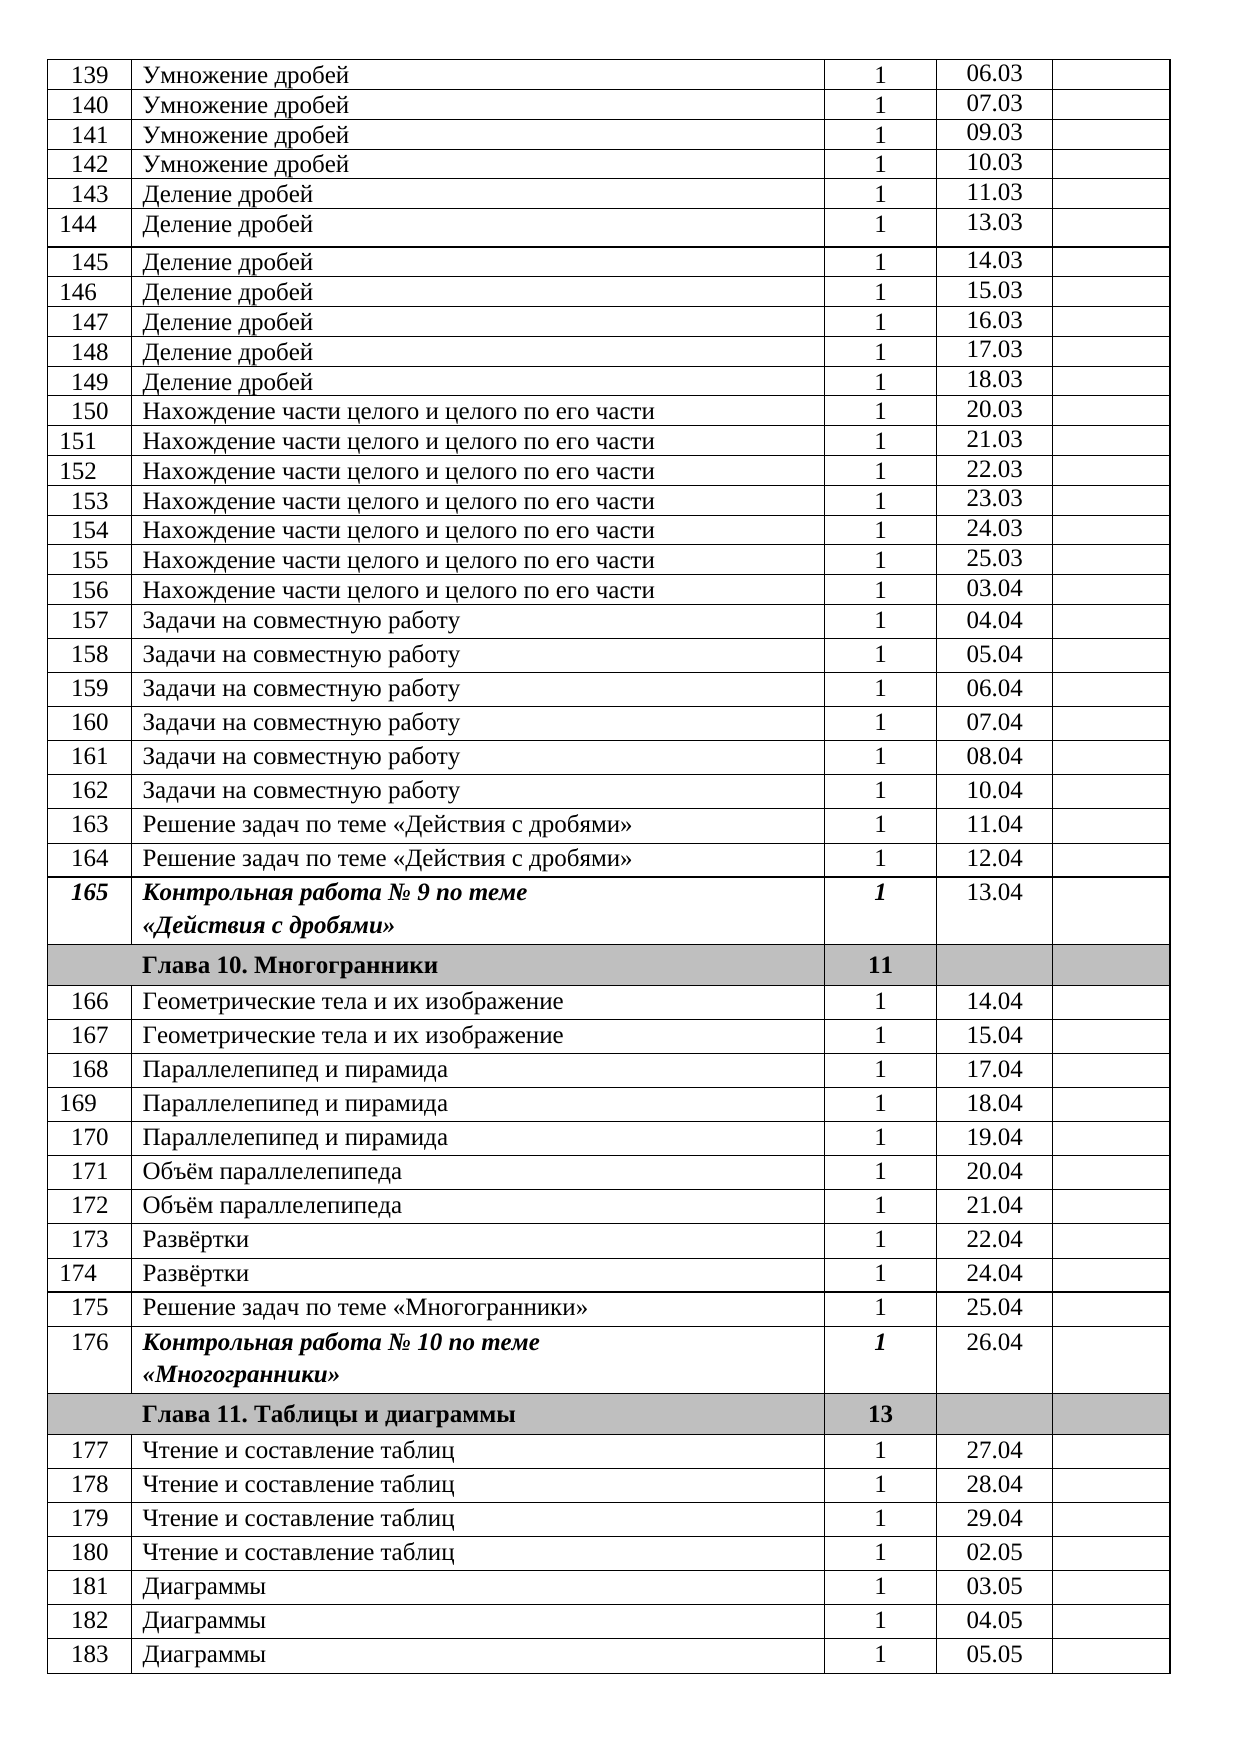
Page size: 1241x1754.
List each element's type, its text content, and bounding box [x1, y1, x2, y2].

table_cell 146 [48, 277, 131, 306]
table_cell 1 [825, 1639, 936, 1672]
table_cell 1 [825, 1469, 936, 1502]
table_cell 1 [825, 575, 936, 604]
table_cell 1 [825, 150, 936, 178]
table_cell 166 [48, 986, 131, 1019]
table_cell 142 [48, 150, 131, 178]
table_cell 1 [825, 605, 936, 638]
table_cell [1053, 1435, 1169, 1468]
table_cell 178 [48, 1469, 131, 1502]
table_cell 154 [48, 516, 131, 544]
table_cell Задачи на совместную работу [132, 673, 824, 706]
table_cell Геометрические тела и их изображение [132, 986, 824, 1019]
table_cell 1 [825, 1503, 936, 1536]
table_cell [1053, 639, 1169, 672]
table_cell 1 [825, 878, 936, 943]
table_cell 1 [825, 1156, 936, 1189]
table_cell [1053, 426, 1169, 455]
table_cell Нахождение части целого и целого по его части [132, 545, 824, 574]
table_cell Деление дробей [132, 337, 824, 366]
table_cell 1 [825, 1054, 936, 1087]
table_cell [1053, 456, 1169, 485]
table_cell 1 [825, 277, 936, 306]
table_cell [1053, 575, 1169, 604]
table_cell [1053, 1571, 1169, 1604]
table_cell 22.03 [937, 456, 1052, 485]
table_cell 180 [48, 1537, 131, 1570]
table_cell 1 [825, 1190, 936, 1223]
table_cell 1 [825, 1088, 936, 1121]
table_cell 159 [48, 673, 131, 706]
table_cell 174 [48, 1259, 131, 1291]
table_cell 148 [48, 337, 131, 366]
table_cell 1 [825, 1571, 936, 1604]
table_cell 163 [48, 809, 131, 842]
table_cell 1 [825, 456, 936, 485]
table_cell 182 [48, 1605, 131, 1638]
table_cell 140 [48, 90, 131, 119]
table_cell Решение задач по теме «Многогранники» [132, 1293, 824, 1326]
table_cell [1053, 809, 1169, 842]
table_cell [1053, 605, 1169, 638]
table_cell 05.04 [937, 639, 1052, 672]
table_cell Объём параллелепипеда [132, 1156, 824, 1189]
table_cell 158 [48, 639, 131, 672]
table_cell Диаграммы [132, 1605, 824, 1638]
table_cell 24.04 [937, 1259, 1052, 1291]
table_cell 23.03 [937, 486, 1052, 514]
table_cell 1 [825, 120, 936, 148]
table_cell 25.03 [937, 545, 1052, 574]
table_cell Задачи на совместную работу [132, 741, 824, 774]
table_cell [1053, 945, 1169, 985]
table_cell 14.03 [937, 248, 1052, 276]
table_cell 1 [825, 426, 936, 455]
table_cell 179 [48, 1503, 131, 1536]
table_cell [1053, 1088, 1169, 1121]
table_cell 1 [825, 545, 936, 574]
table_cell 151 [48, 426, 131, 455]
table_cell 11.03 [937, 179, 1052, 208]
table_cell Задачи на совместную работу [132, 639, 824, 672]
table_cell 21.04 [937, 1190, 1052, 1223]
table_cell [1053, 1259, 1169, 1291]
table_cell 1 [825, 516, 936, 544]
table_cell 09.03 [937, 120, 1052, 148]
table_cell Параллелепипед и пирамида [132, 1122, 824, 1155]
table_cell 17.03 [937, 337, 1052, 366]
table_cell 1 [825, 844, 936, 876]
table_cell 20.03 [937, 396, 1052, 425]
table_cell 172 [48, 1190, 131, 1223]
table_cell 1 [825, 986, 936, 1019]
table_cell [1053, 179, 1169, 208]
table_cell 149 [48, 367, 131, 395]
table_cell 08.04 [937, 741, 1052, 774]
table_cell 1 [825, 1020, 936, 1053]
table_cell Задачи на совместную работу [132, 775, 824, 808]
table_cell Нахождение части целого и целого по его части [132, 426, 824, 455]
table_cell Решение задач по теме «Действия с дробями» [132, 809, 824, 842]
table_cell 19.04 [937, 1122, 1052, 1155]
table_cell [1053, 986, 1169, 1019]
table_cell [1053, 1190, 1169, 1223]
table_cell [1053, 707, 1169, 740]
table_cell 139 [48, 60, 131, 89]
table_cell 1 [825, 1435, 936, 1468]
table_cell Задачи на совместную работу [132, 707, 824, 740]
table_cell 169 [48, 1088, 131, 1121]
table_cell 1 [825, 707, 936, 740]
table_cell 168 [48, 1054, 131, 1087]
table_cell [1053, 150, 1169, 178]
table_cell Развёртки [132, 1224, 824, 1257]
table_cell [1053, 307, 1169, 336]
table_cell Чтение и составление таблиц [132, 1435, 824, 1468]
table_cell [1053, 209, 1169, 246]
table_cell 1 [825, 396, 936, 425]
table_cell 143 [48, 179, 131, 208]
table_cell 1 [825, 673, 936, 706]
table_cell 1 [825, 248, 936, 276]
table_cell 157 [48, 605, 131, 638]
table_cell 1 [825, 1293, 936, 1326]
table_cell 152 [48, 456, 131, 485]
table_cell 173 [48, 1224, 131, 1257]
table_cell 181 [48, 1571, 131, 1604]
table_cell [1053, 1054, 1169, 1087]
table_cell 144 [48, 209, 131, 246]
table_cell Глава 10. Многогранники [48, 945, 824, 985]
table_cell Нахождение части целого и целого по его части [132, 396, 824, 425]
table_cell Деление дробей [132, 248, 824, 276]
table_cell [1053, 1605, 1169, 1638]
table_cell 10.04 [937, 775, 1052, 808]
table_cell [1053, 673, 1169, 706]
table_cell [1053, 120, 1169, 148]
table_cell 1 [825, 367, 936, 395]
table_cell 156 [48, 575, 131, 604]
table_cell [1053, 1156, 1169, 1189]
table_cell 13.04 [937, 878, 1052, 943]
table_cell [1053, 248, 1169, 276]
table_cell 16.03 [937, 307, 1052, 336]
table_cell 1 [825, 1327, 936, 1393]
table_cell Параллелепипед и пирамида [132, 1088, 824, 1121]
table_cell 04.05 [937, 1605, 1052, 1638]
table_cell [1053, 1224, 1169, 1257]
table_cell [937, 1394, 1052, 1434]
table_cell 1 [825, 1605, 936, 1638]
table_cell Нахождение части целого и целого по его части [132, 575, 824, 604]
table_cell 162 [48, 775, 131, 808]
table_cell 10.03 [937, 150, 1052, 178]
table_cell [1053, 486, 1169, 514]
table_cell 150 [48, 396, 131, 425]
table_cell 145 [48, 248, 131, 276]
table_cell 22.04 [937, 1224, 1052, 1257]
table_cell Нахождение части целого и целого по его части [132, 486, 824, 514]
table_cell 21.03 [937, 426, 1052, 455]
table_cell 18.03 [937, 367, 1052, 395]
table_cell Чтение и составление таблиц [132, 1469, 824, 1502]
table_cell 06.04 [937, 673, 1052, 706]
table_cell 11 [825, 945, 936, 985]
table_cell Деление дробей [132, 179, 824, 208]
table_cell [1053, 741, 1169, 774]
table_cell 07.03 [937, 90, 1052, 119]
table_cell 164 [48, 844, 131, 876]
table_cell Деление дробей [132, 307, 824, 336]
table_cell 1 [825, 209, 936, 246]
table_cell [1053, 1122, 1169, 1155]
table_cell Решение задач по теме «Действия с дробями» [132, 844, 824, 876]
table_cell [1053, 337, 1169, 366]
table_cell 155 [48, 545, 131, 574]
table_cell 1 [825, 90, 936, 119]
table_cell 15.04 [937, 1020, 1052, 1053]
table_cell 1 [825, 1259, 936, 1291]
table_cell 1 [825, 741, 936, 774]
table_cell [1053, 1639, 1169, 1672]
table_cell 1 [825, 60, 936, 89]
table_cell Умножение дробей [132, 150, 824, 178]
table_cell 24.03 [937, 516, 1052, 544]
table_cell Умножение дробей [132, 120, 824, 148]
table_cell 1 [825, 337, 936, 366]
table_cell 15.03 [937, 277, 1052, 306]
table_cell 1 [825, 307, 936, 336]
table_cell Чтение и составление таблиц [132, 1503, 824, 1536]
table_cell 1 [825, 1224, 936, 1257]
table_cell 1 [825, 775, 936, 808]
table_cell Деление дробей [132, 209, 824, 246]
table_cell 183 [48, 1639, 131, 1672]
table_cell 161 [48, 741, 131, 774]
table_cell [1053, 90, 1169, 119]
table_cell Контрольная работа № 9 по теме «Действия с дробями» [132, 878, 824, 943]
table_cell 170 [48, 1122, 131, 1155]
table_cell Диаграммы [132, 1639, 824, 1672]
table_cell 1 [825, 179, 936, 208]
table_cell 147 [48, 307, 131, 336]
table_cell Развёртки [132, 1259, 824, 1291]
table_cell 28.04 [937, 1469, 1052, 1502]
table_cell Параллелепипед и пирамида [132, 1054, 824, 1087]
table_cell 141 [48, 120, 131, 148]
table_cell 06.03 [937, 60, 1052, 89]
table_cell 1 [825, 639, 936, 672]
table_cell 27.04 [937, 1435, 1052, 1468]
table_cell [937, 945, 1052, 985]
table_cell 160 [48, 707, 131, 740]
table_cell [1053, 1020, 1169, 1053]
table_cell [1053, 1394, 1169, 1434]
table_cell 1 [825, 1537, 936, 1570]
table_cell 11.04 [937, 809, 1052, 842]
table_cell [1053, 878, 1169, 943]
table_cell 03.05 [937, 1571, 1052, 1604]
table_cell 29.04 [937, 1503, 1052, 1536]
table_cell [1053, 277, 1169, 306]
table_cell [1053, 545, 1169, 574]
table_cell 177 [48, 1435, 131, 1468]
table_cell [1053, 60, 1169, 89]
table_cell 03.04 [937, 575, 1052, 604]
table_cell [1053, 844, 1169, 876]
table_cell [1053, 775, 1169, 808]
table_cell 05.05 [937, 1639, 1052, 1672]
table_cell [1053, 367, 1169, 395]
table_cell 175 [48, 1293, 131, 1326]
table_cell [1053, 396, 1169, 425]
table_cell Объём параллелепипеда [132, 1190, 824, 1223]
table_cell Геометрические тела и их изображение [132, 1020, 824, 1053]
table_cell 13.03 [937, 209, 1052, 246]
table_cell 1 [825, 809, 936, 842]
table_cell Задачи на совместную работу [132, 605, 824, 638]
table_cell 176 [48, 1327, 131, 1393]
table_cell 18.04 [937, 1088, 1052, 1121]
table_cell 25.04 [937, 1293, 1052, 1326]
table_cell Нахождение части целого и целого по его части [132, 516, 824, 544]
table_cell 167 [48, 1020, 131, 1053]
table_cell [1053, 1469, 1169, 1502]
table_cell 17.04 [937, 1054, 1052, 1087]
table_cell Деление дробей [132, 277, 824, 306]
table_cell [1053, 516, 1169, 544]
table_cell Контрольная работа № 10 по теме «Многогранники» [132, 1327, 824, 1393]
table_cell 1 [825, 486, 936, 514]
table_cell 12.04 [937, 844, 1052, 876]
table_cell Чтение и составление таблиц [132, 1537, 824, 1570]
table_cell 1 [825, 1122, 936, 1155]
table_cell Деление дробей [132, 367, 824, 395]
table_cell 165 [48, 878, 131, 943]
table_cell [1053, 1327, 1169, 1393]
table_cell Глава 11. Таблицы и диаграммы [48, 1394, 824, 1434]
table_cell 153 [48, 486, 131, 514]
table_cell [1053, 1537, 1169, 1570]
table_cell 26.04 [937, 1327, 1052, 1393]
table_cell 20.04 [937, 1156, 1052, 1189]
table_cell Умножение дробей [132, 90, 824, 119]
table_cell 07.04 [937, 707, 1052, 740]
table_cell 02.05 [937, 1537, 1052, 1570]
table_cell Умножение дробей [132, 60, 824, 89]
table_cell Нахождение части целого и целого по его части [132, 456, 824, 485]
table_cell 14.04 [937, 986, 1052, 1019]
table_cell 13 [825, 1394, 936, 1434]
table_cell [1053, 1503, 1169, 1536]
table_cell Диаграммы [132, 1571, 824, 1604]
table_cell 04.04 [937, 605, 1052, 638]
table_cell [1053, 1293, 1169, 1326]
table_cell 171 [48, 1156, 131, 1189]
